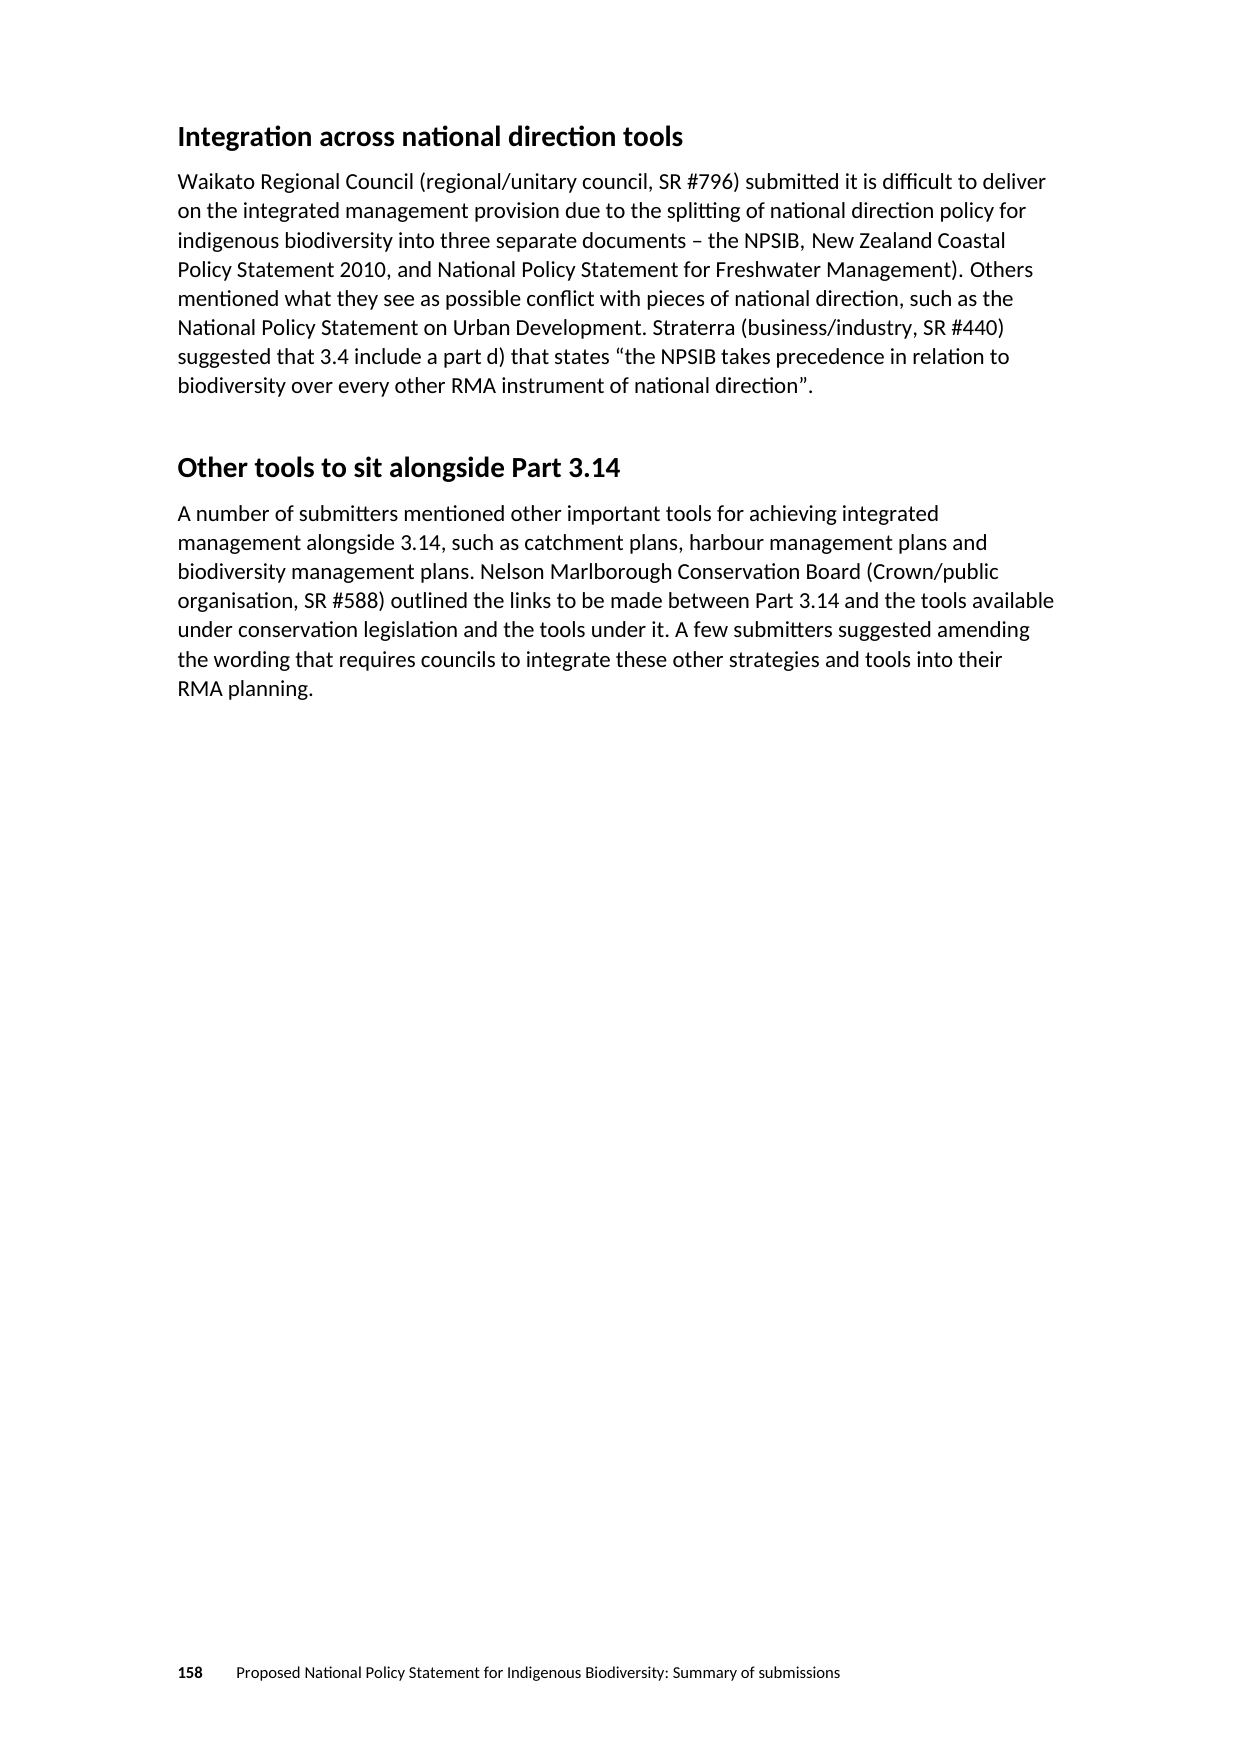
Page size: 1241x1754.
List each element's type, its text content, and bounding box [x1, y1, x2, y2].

text Waikato Regional Council (regional/unitary council, SR #796) submitted it is difficult to deliver on the integrated management provision due to the splitting of national direction policy for indigenous biodiversity into three separate documents – the NPSIB, New Zealand Coastal Policy Statement 2010, and National Policy Statement for Freshwater Management). Others mentioned what they see as possible conflict with pieces of national direction, such as the National Policy Statement on Urban Development. Straterra (business/industry, SR #440) suggested that 3.4 include a part d) that states “the NPSIB takes precedence in relation to biodiversity over every other RMA instrument of national direction”. [177, 166, 1063, 399]
text A number of submitters mentioned other important tools for achieving integrated management alongside 3.14, such as catchment plans, harbour management plans and biodiversity management plans. Nelson Marlborough Conservation Board (Crown/public organisation, SR #588) outlined the links to be made between Part 3.14 and the tools available under conservation legislation and the tools under it. A few submitters suggested amending the wording that requires councils to integrate these other strategies and tools into their RMA planning. [177, 498, 1063, 702]
subtitle Integration across national direction tools [177, 118, 1063, 154]
subtitle Other tools to sit alongside Part 3.14 [177, 449, 1063, 485]
